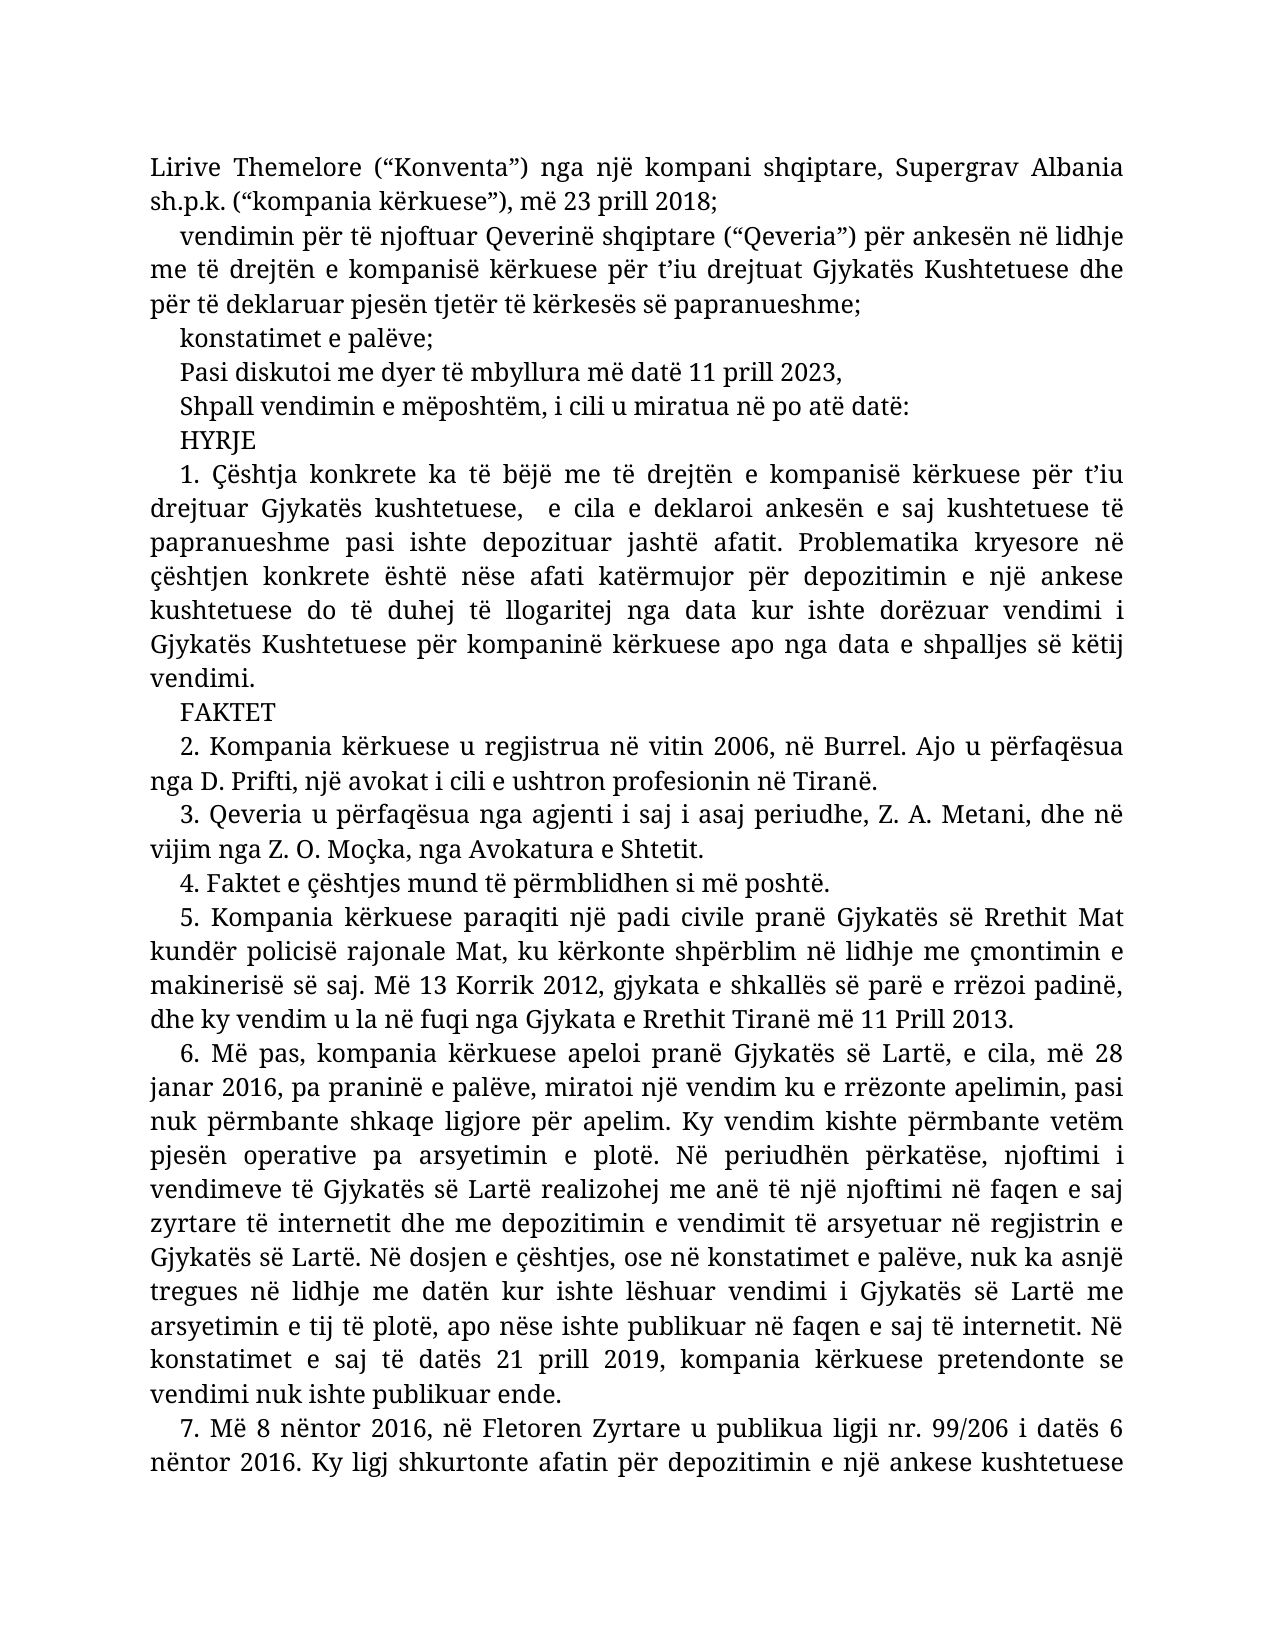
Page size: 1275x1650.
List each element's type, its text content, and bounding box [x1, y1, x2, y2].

text FAKTET [150, 695, 1125, 729]
text Shpall vendimin e mëposhtëm, i cili u miratua në po atë datë: [150, 388, 1125, 422]
text 1. Çështja konkrete ka të bëjë me të drejtën e kompanisë kërkuese për t’iu drejtuar Gjykatës kushtetuese, e cila e deklaroi ankesën e saj kushtetuese të papranueshme pasi ishte depozituar jashtë afatit. Problematika kryesore në çështjen konkrete është nëse afati katërmujor për depozitimin e një ankese kushtetuese do të duhej të llogaritej nga data kur ishte dorëzuar vendimi i Gjykatës Kushtetuese për kompaninë kërkuese apo nga data e shpalljes së këtij vendimi. [150, 457, 1125, 695]
text 2. Kompania kërkuese u regjistrua në vitin 2006, në Burrel. Ajo u përfaqësua nga D. Prifti, një avokat i cili e ushtron profesionin në Tiranë. [150, 729, 1125, 797]
text 3. Qeveria u përfaqësua nga agjenti i saj i asaj periudhe, Z. A. Metani, dhe në vijim nga Z. O. Moçka, nga Avokatura e Shtetit. [150, 797, 1125, 865]
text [150, 150, 1125, 218]
text konstatimet e palëve; [150, 320, 1125, 354]
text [150, 1410, 1125, 1478]
text HYRJE [150, 422, 1125, 457]
text 6. Më pas, kompania kërkuese apeloi pranë Gjykatës së Lartë, e cila, më 28 janar 2016, pa praninë e palëve, miratoi një vendim ku e rrëzonte apelimin, pasi nuk përmbante shkaqe ligjore për apelim. Ky vendim kishte përmbante vetëm pjesën operative pa arsyetimin e plotë. Në periudhën përkatëse, njoftimi i vendimeve të Gjykatës së Lartë realizohej me anë të një njoftimi në faqen e saj zyrtare të internetit dhe me depozitimin e vendimit të arsyetuar në regjistrin e Gjykatës së Lartë. Në dosjen e çështjes, ose në konstatimet e palëve, nuk ka asnjë tregues në lidhje me datën kur ishte lëshuar vendimi i Gjykatës së Lartë me arsyetimin e tij të plotë, apo nëse ishte publikuar në faqen e saj të internetit. Në konstatimet e saj të datës 21 prill 2019, kompania kërkuese pretendonte se vendimi nuk ishte publikuar ende. [150, 1036, 1125, 1410]
text vendimin për të njoftuar Qeverinë shqiptare (“Qeveria”) për ankesën në lidhje me të drejtën e kompanisë kërkuese për t’iu drejtuat Gjykatës Kushtetuese dhe për të deklaruar pjesën tjetër të kërkesës së papranueshme; [150, 218, 1125, 320]
text 5. Kompania kërkuese paraqiti një padi civile pranë Gjykatës së Rrethit Mat kundër policisë rajonale Mat, ku kërkonte shpërblim në lidhje me çmontimin e makinerisë së saj. Më 13 Korrik 2012, gjykata e shkallës së parë e rrëzoi padinë, dhe ky vendim u la në fuqi nga Gjykata e Rrethit Tiranë më 11 Prill 2013. [150, 899, 1125, 1036]
text Pasi diskutoi me dyer të mbyllura më datë 11 prill 2023, [150, 354, 1125, 388]
text 4. Faktet e çështjes mund të përmblidhen si më poshtë. [150, 865, 1125, 899]
